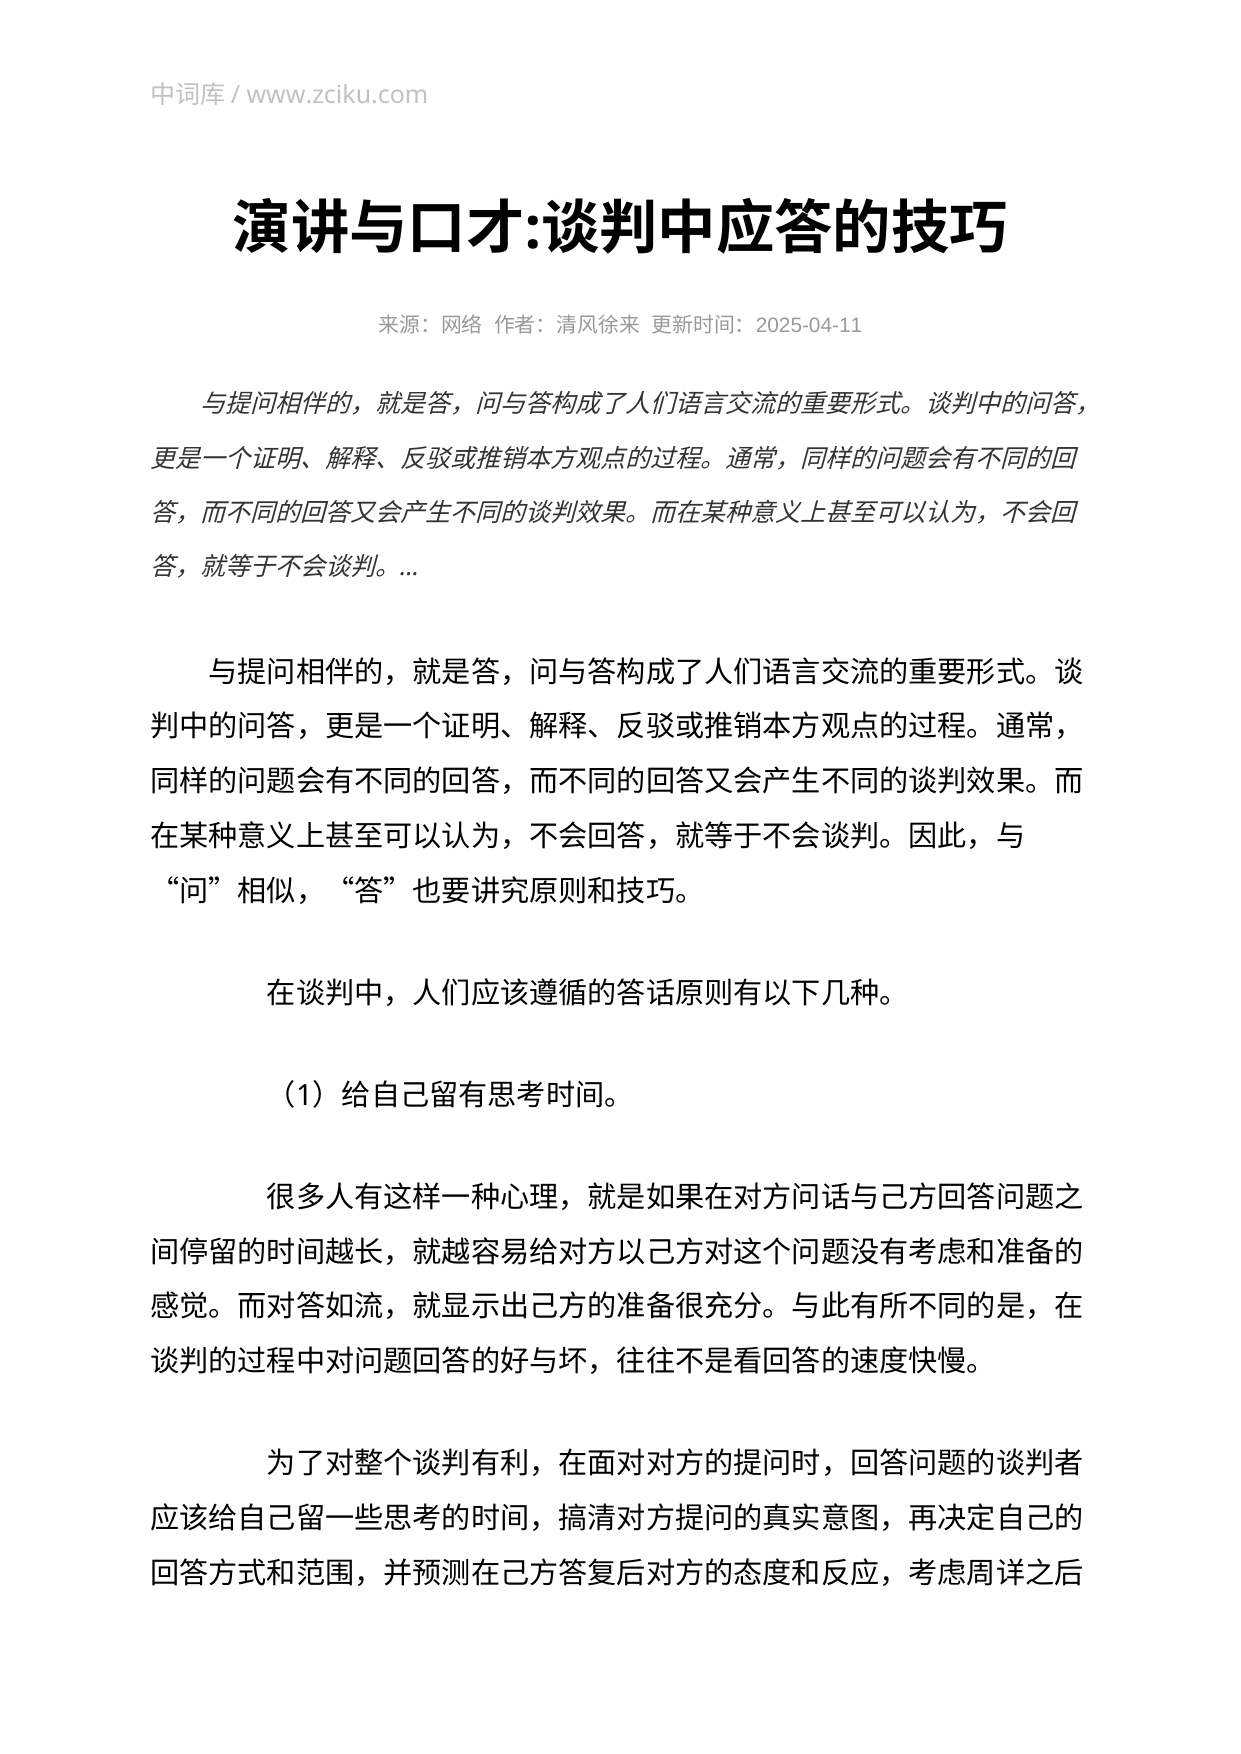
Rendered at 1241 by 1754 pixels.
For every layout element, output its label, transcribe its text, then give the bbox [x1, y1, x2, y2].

text 与提问相伴的，就是答，问与答构成了人们语言交流的重要形式。谈判中的问答，更是一个证明、解释、反驳或推销本方观点的过程。通常，同样的问题会有不同的回答，而不同的回答又会产生不同的谈判效果。而在某种意义上甚至可以认为，不会回答，就等于不会谈判。因此，与“问”相似，“答”也要讲究原则和技巧。 [150, 648, 1090, 910]
text 来源：网络 作者：清风徐来 更新时间：2025-04-11 [150, 313, 1090, 337]
text 在谈判中，人们应该遵循的答话原则有以下几种。 [150, 969, 1090, 1012]
text 很多人有这样一种心理，就是如果在对方问话与己方回答问题之间停留的时间越长，就越容易给对方以己方对这个问题没有考虑和准备的感觉。而对答如流，就显示出己方的准备很充分。与此有所不同的是，在谈判的过程中对问题回答的好与坏，往往不是看回答的速度快慢。 [150, 1173, 1090, 1380]
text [150, 1440, 1090, 1592]
text （1）给自己留有思考时间。 [150, 1071, 1090, 1114]
text 与提问相伴的，就是答，问与答构成了人们语言交流的重要形式。谈判中的问答，更是一个证明、解释、反驳或推销本方观点的过程。通常，同样的问题会有不同的回答，而不同的回答又会产生不同的谈判效果。而在某种意义上甚至可以认为，不会回答，就等于不会谈判。... [150, 384, 1090, 583]
subtitle 演讲与口才:谈判中应答的技巧 [150, 181, 1090, 266]
